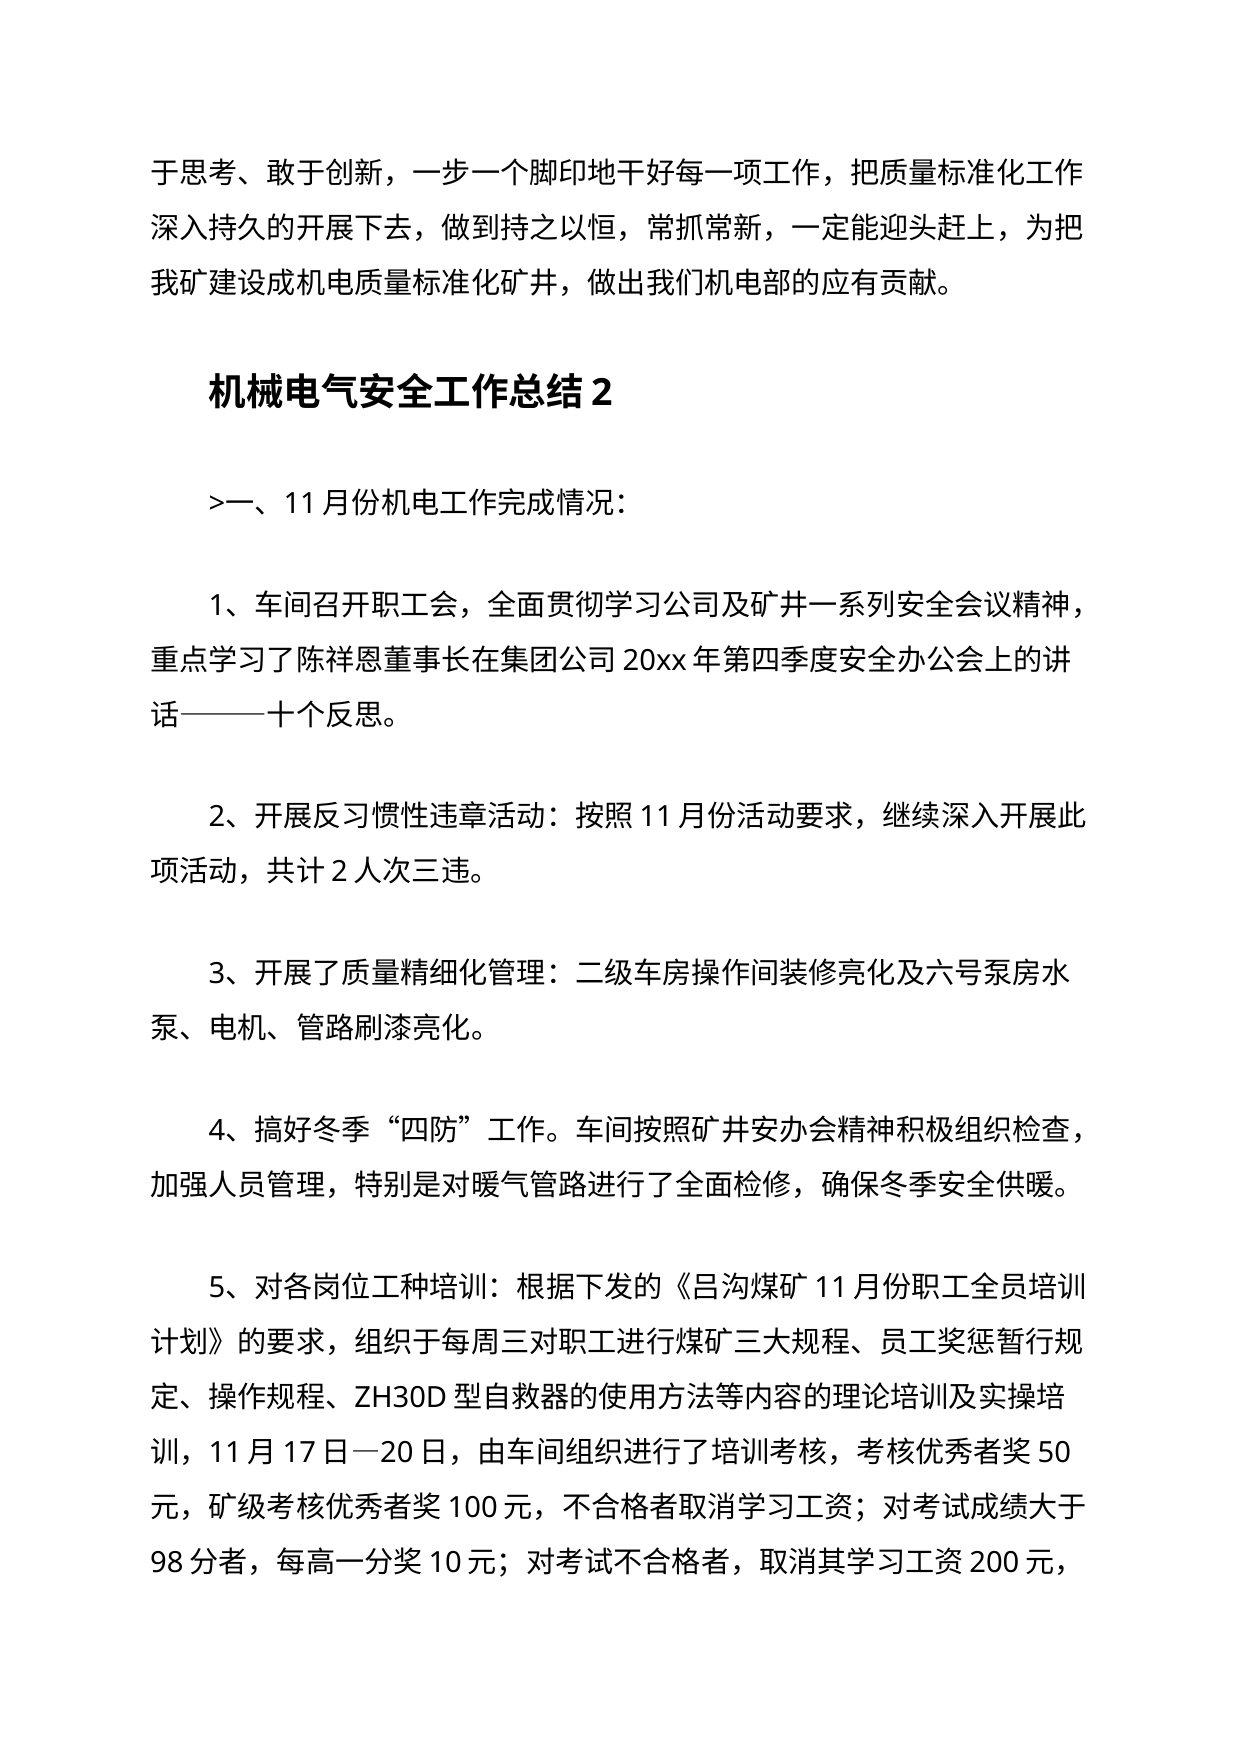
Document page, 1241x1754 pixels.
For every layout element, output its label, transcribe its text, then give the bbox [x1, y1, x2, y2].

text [150, 150, 1090, 302]
text 3、开展了质量精细化管理：二级车房操作间装修亮化及六号泵房水泵、电机、管路刷漆亮化。 [150, 950, 1090, 1047]
text >一、11月份机电工作完成情况： [150, 479, 1090, 522]
text 机械电气安全工作总结2 [150, 362, 1090, 416]
text 1、车间召开职工会，全面贯彻学习公司及矿井一系列安全会议精神，重点学习了陈祥恩董事长在集团公司20xx年第四季度安全办公会上的讲话———十个反思。 [150, 581, 1090, 733]
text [150, 1263, 1090, 1581]
text 4、搞好冬季“四防”工作。车间按照矿井安办会精神积极组织检查，加强人员管理，特别是对暖气管路进行了全面检修，确保冬季安全供暖。 [150, 1107, 1090, 1204]
text 2、开展反习惯性违章活动：按照11月份活动要求，继续深入开展此项活动，共计2人次三违。 [150, 793, 1090, 890]
